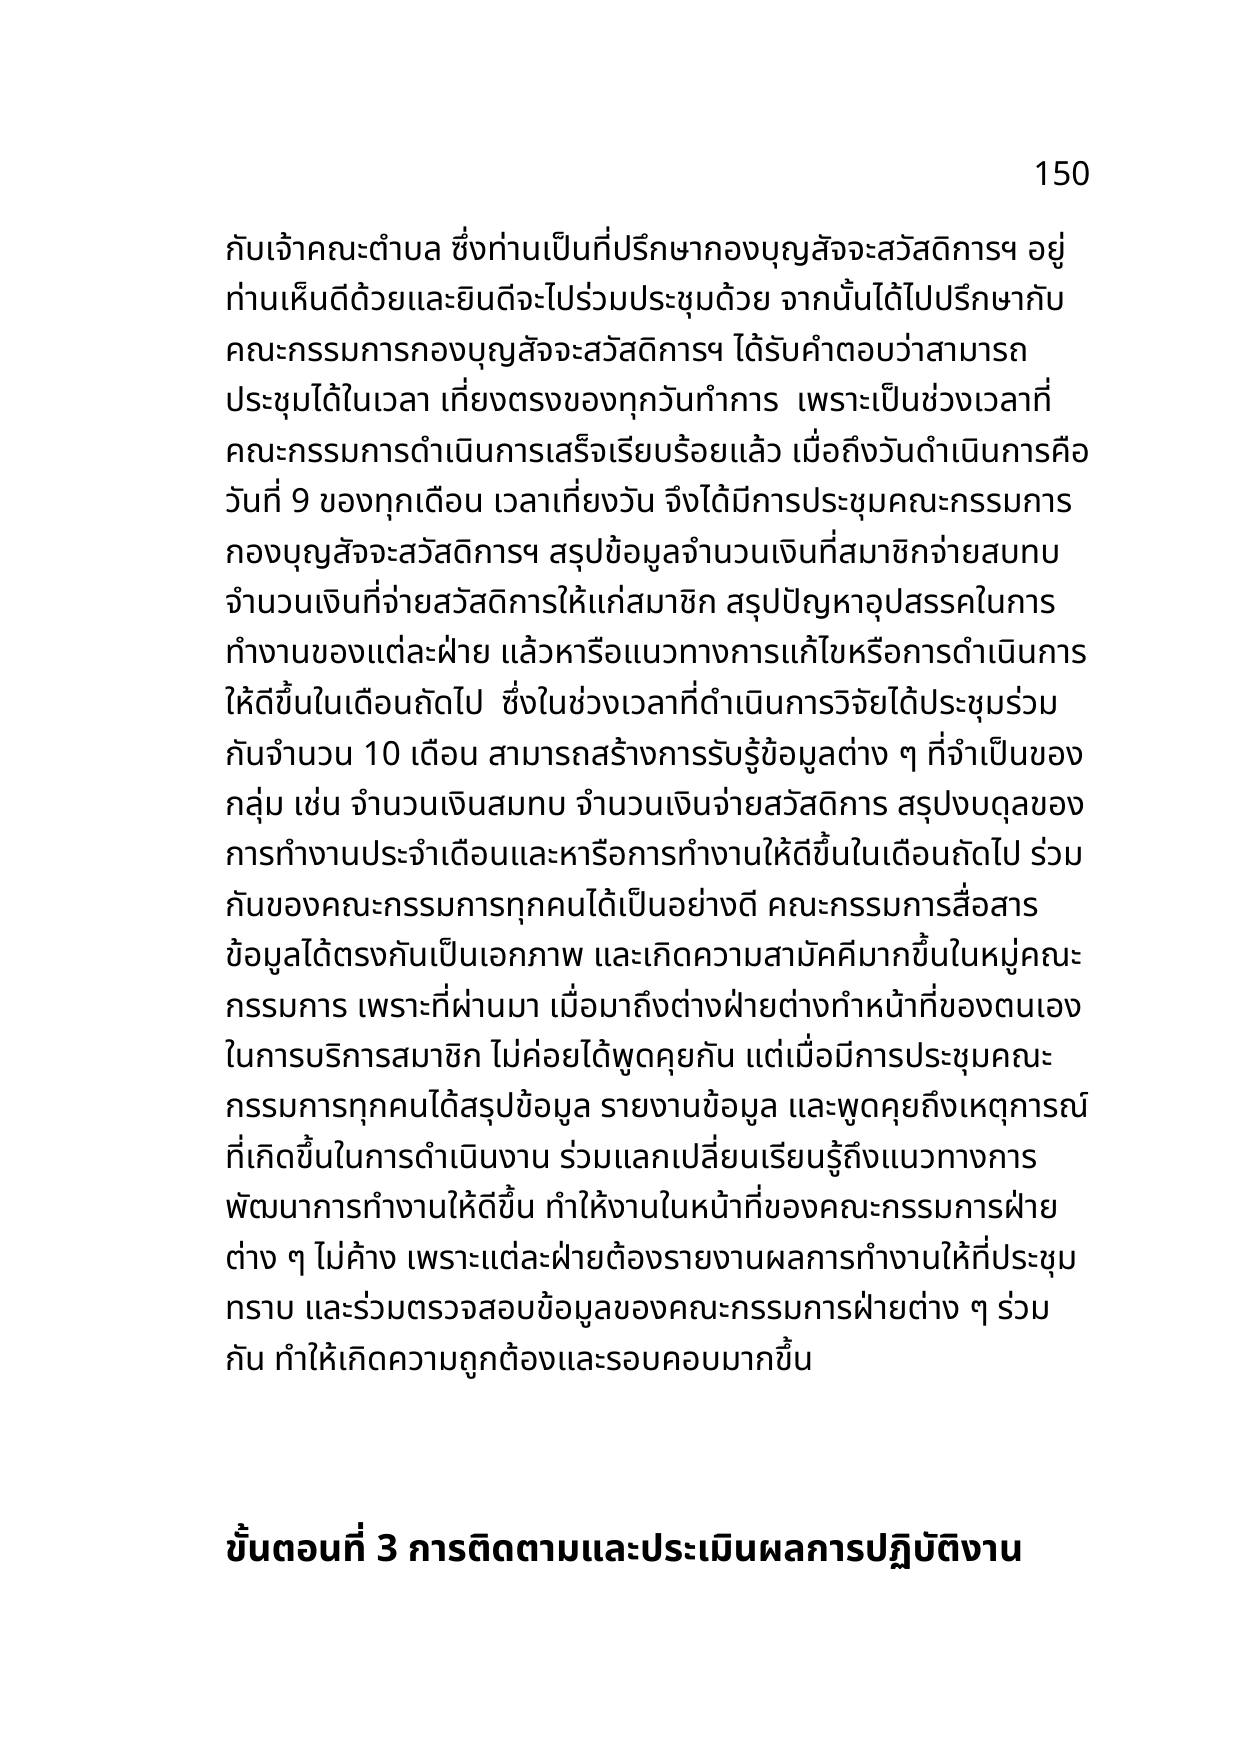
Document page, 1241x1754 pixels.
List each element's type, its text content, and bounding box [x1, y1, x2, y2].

text ขั้นตอนที่ 3 การติดตามและประเมินผลการปฏิบัติงาน [225, 1521, 1090, 1578]
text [225, 225, 1090, 1385]
